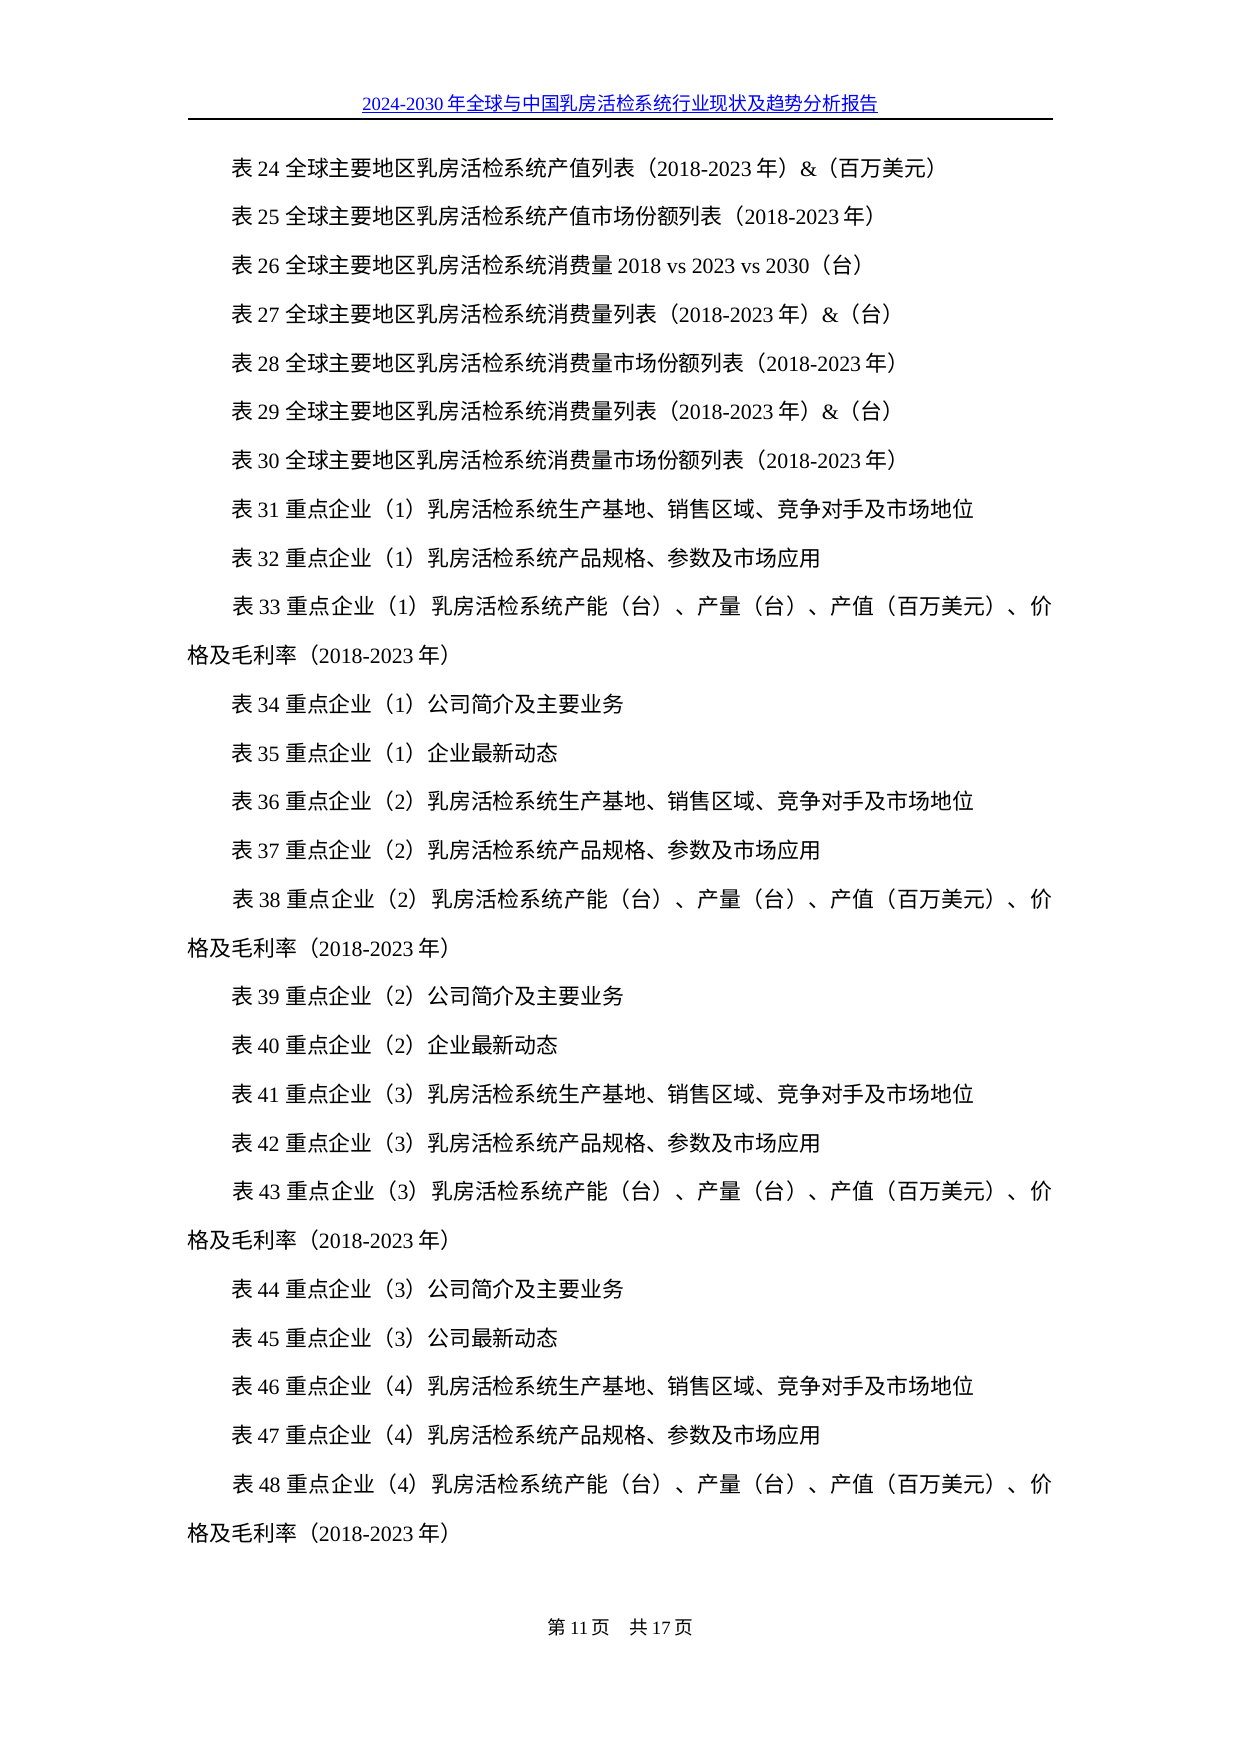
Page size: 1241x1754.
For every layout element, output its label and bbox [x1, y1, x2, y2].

text [187, 150, 1053, 1548]
